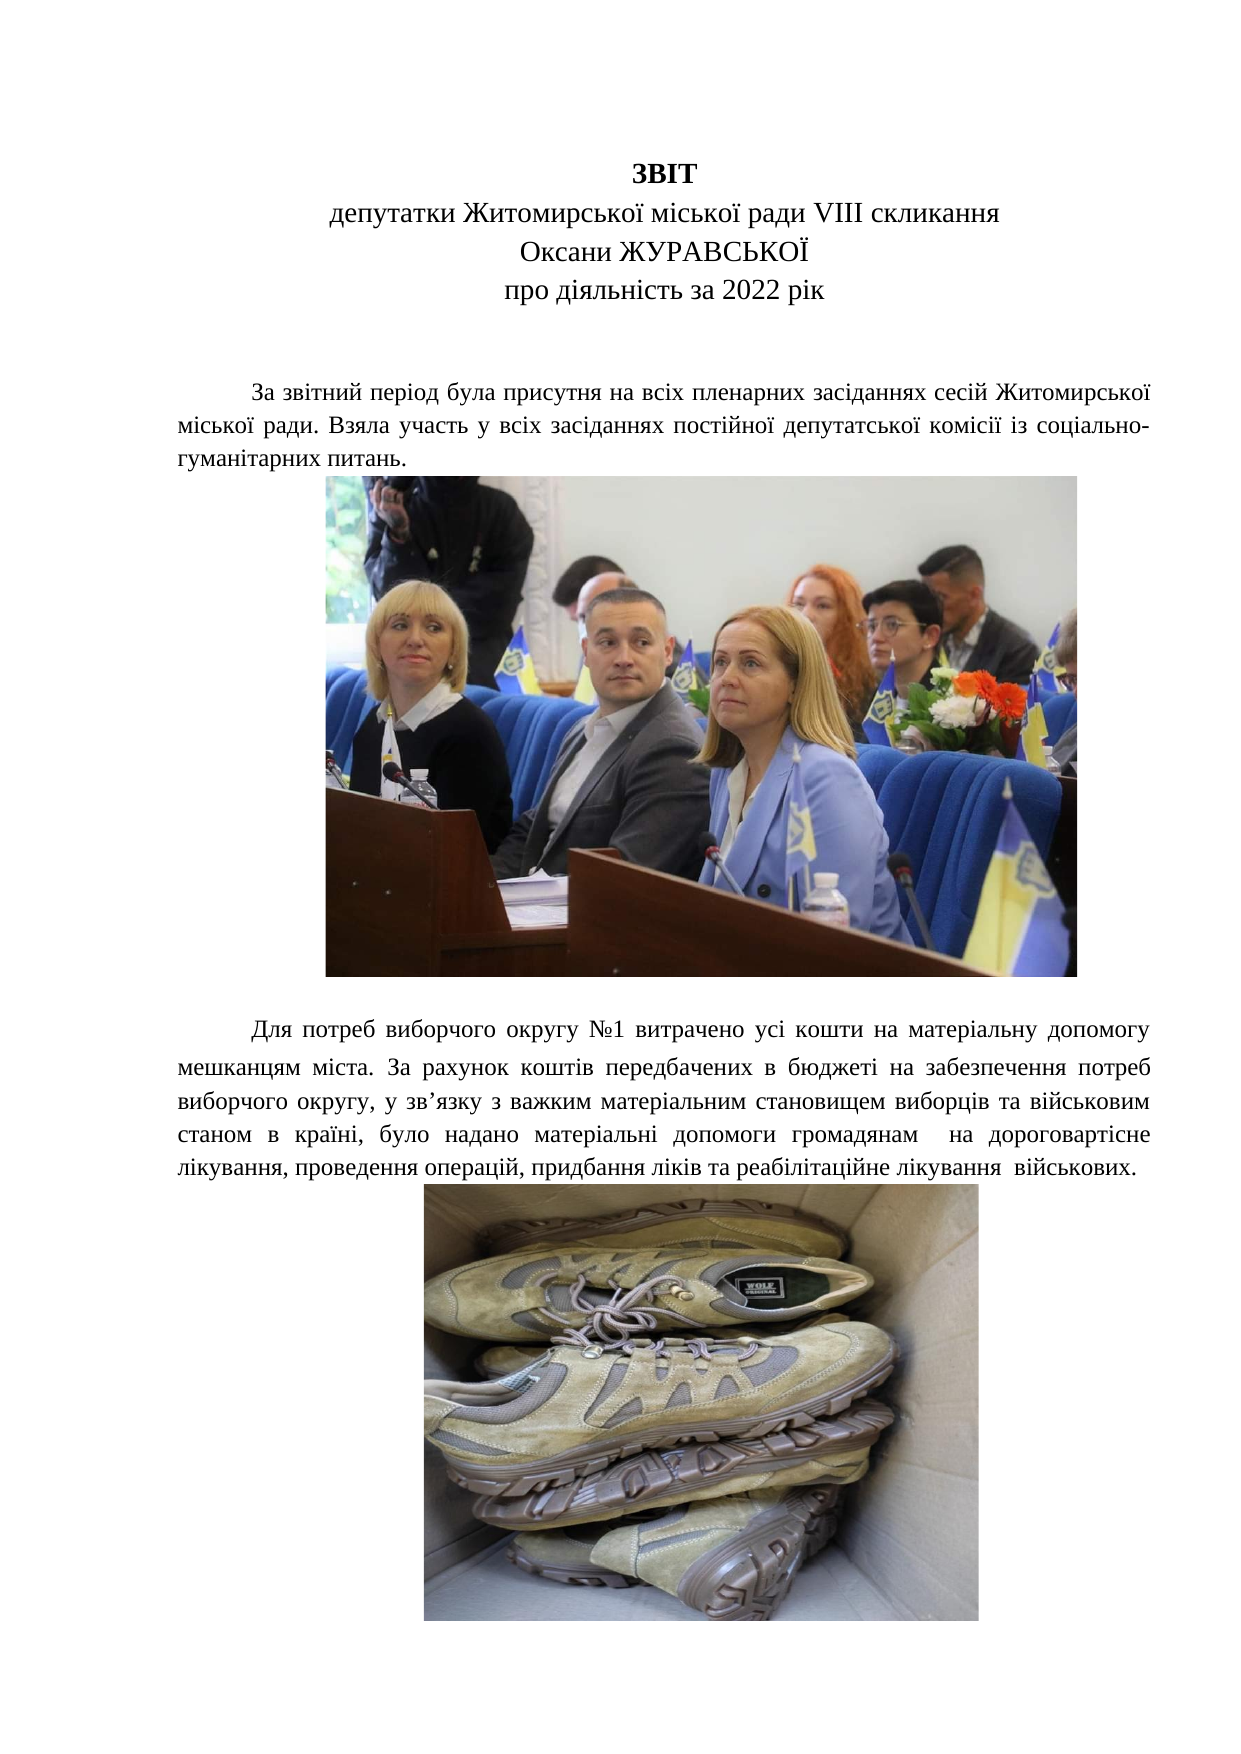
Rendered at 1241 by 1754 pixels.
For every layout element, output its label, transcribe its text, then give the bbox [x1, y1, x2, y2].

text ЗВІТ [177, 157, 1152, 190]
picture [325, 476, 1078, 977]
picture [423, 1184, 979, 1621]
text Оксани ЖУРАВСЬКОЇ [177, 234, 1152, 267]
text За звітний період була присутня на всіх пленарних засіданнях сесій Житомирської міської ради. Взяла участь у всіх засіданнях постійної депутатської комісії із соціально-гуманітарних питань. [177, 377, 1152, 472]
text депутатки Житомирської міської ради VIII скликання [177, 195, 1152, 229]
text про діяльність за 2022 рік [177, 272, 1152, 306]
text Для потреб виборчого округу №1 витрачено усі кошти на матеріальну допомогу мешканцям міста. За рахунок коштів передбачених в бюджеті на забезпечення потреб виборчого округу, у зв’язку з важким матеріальним становищем виборців та військовим станом в країні, було надано матеріальні допомоги громадянам на дороговартісне лікування, проведення операцій, придбання ліків та реабілітаційне лікування військових. [177, 1014, 1152, 1181]
